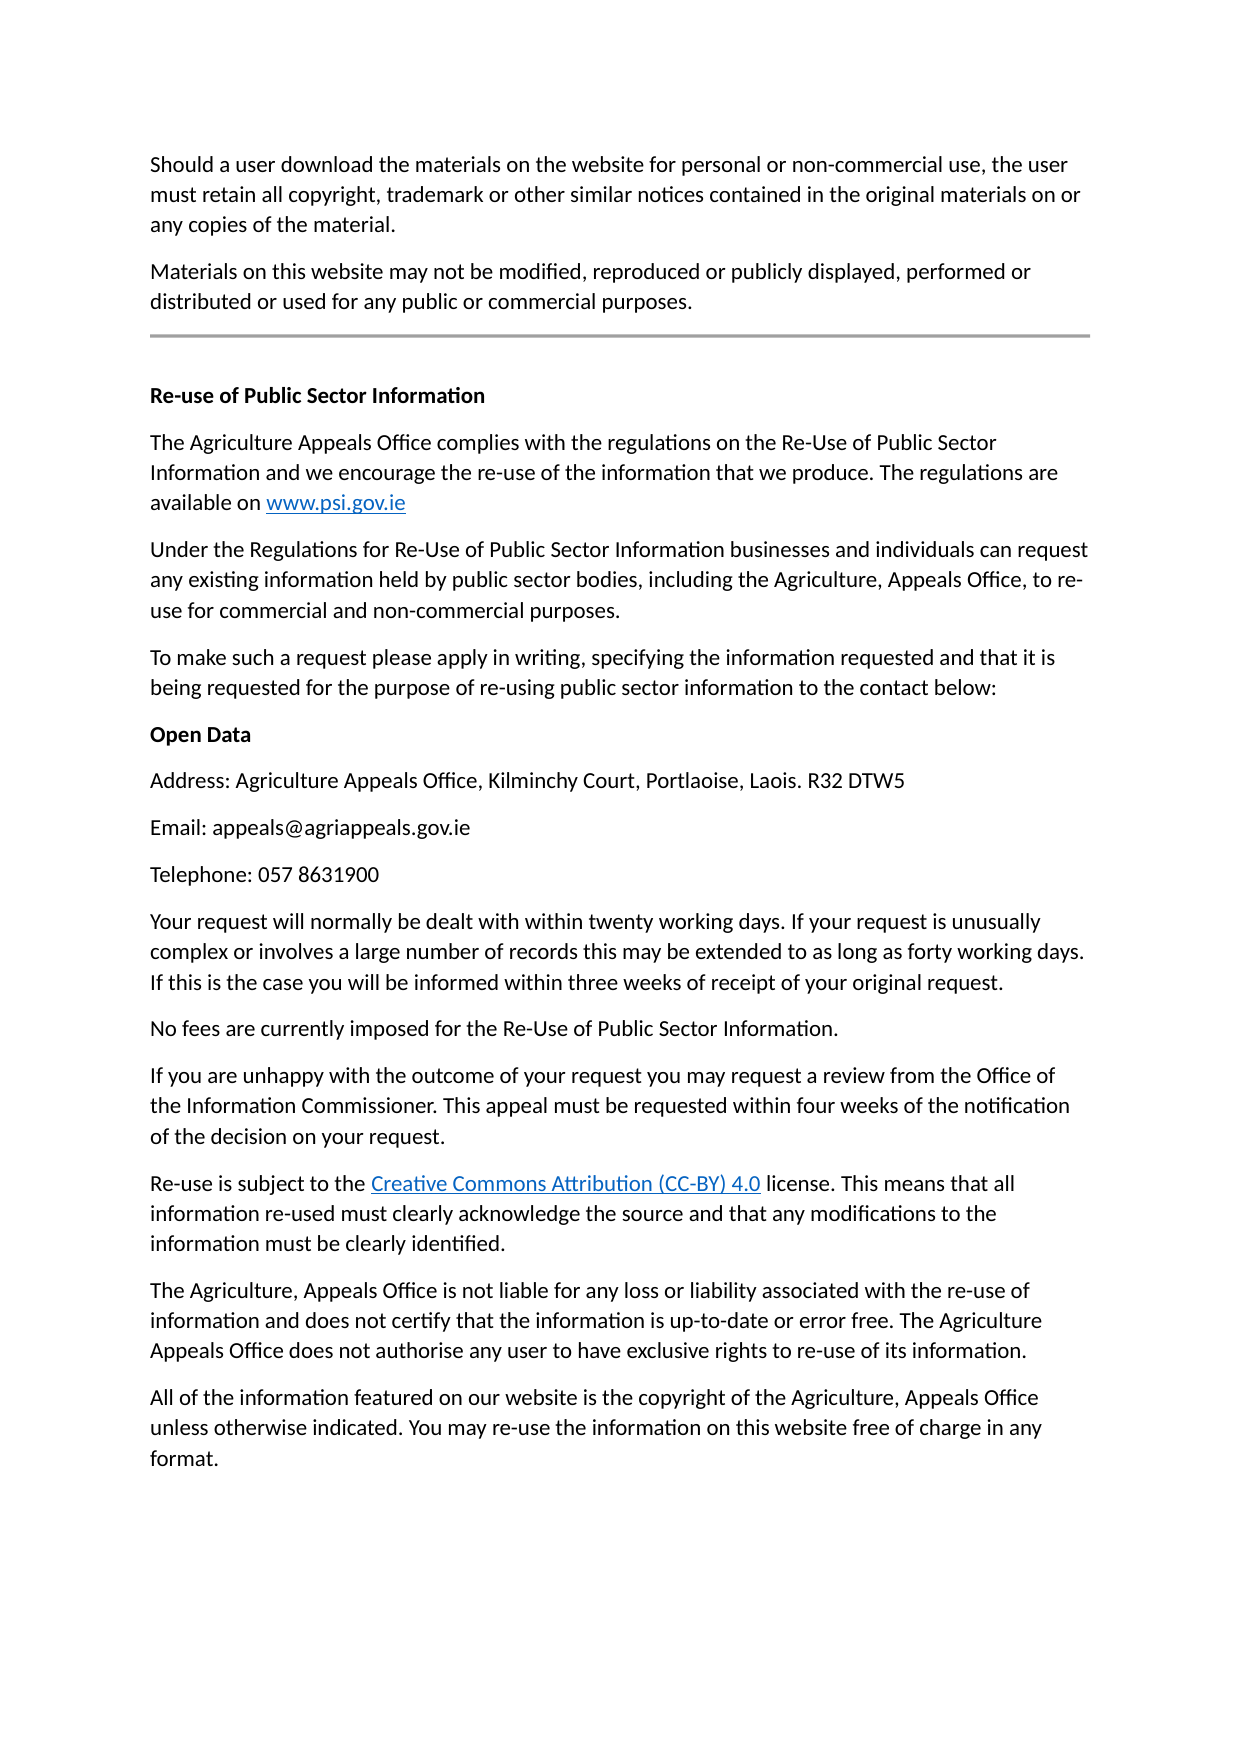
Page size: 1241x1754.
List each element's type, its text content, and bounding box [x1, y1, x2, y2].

text Your request will normally be dealt with within twenty working days. If your request is unusually complex or involves a large number of records this may be extended to as long as forty working days. If this is the case you will be informed within three weeks of receipt of your original request. [150, 907, 1090, 996]
text No fees are currently imposed for the Re-Use of Public Sector Information. [150, 1014, 1090, 1043]
text Email: appeals@agriappeals.gov.ie [150, 813, 1090, 842]
text If you are unhappy with the outcome of your request you may request a review from the Office of the Information Commissioner. This appeal must be requested within four weeks of the notification of the decision on your request. [150, 1061, 1090, 1150]
text Open Data [150, 720, 1090, 748]
text To make such a request please apply in writing, specifying the information requested and that it is being requested for the purpose of re-using public sector information to the contact below: [150, 643, 1090, 701]
text Materials on this website may not be modified, reproduced or publicly displayed, performed or distributed or used for any public or commercial purposes. [150, 257, 1090, 316]
text Telephone: 057 8631900 [150, 860, 1090, 888]
text Re-use is subject to the Creative Commons Attribution (CC-BY) 4.0 license. This means that all information re-used must clearly acknowledge the source and that any modifications to the information must be clearly identified. [150, 1169, 1090, 1257]
text All of the information featured on our website is the copyright of the Agriculture, Appeals Office unless otherwise indicated. You may re-use the information on this website free of charge in any format. [150, 1383, 1090, 1472]
text The Agriculture, Appeals Office is not liable for any loss or liability associated with the re-use of information and does not certify that the information is up-to-date or error free. The Agriculture Appeals Office does not authorise any user to have exclusive rights to re-use of its information. [150, 1276, 1090, 1364]
text Under the Regulations for Re-Use of Public Sector Information businesses and individuals can request any existing information held by public sector bodies, including the Agriculture, Appeals Office, to re-use for commercial and non-commercial purposes. [150, 535, 1090, 624]
text Address: Agriculture Appeals Office, Kilminchy Court, Portlaoise, Laois. R32 DTW5 [150, 767, 1090, 795]
text Re-use of Public Sector Information [150, 381, 1090, 409]
text The Agriculture Appeals Office complies with the regulations on the Re-Use of Public Sector Information and we encourage the re-use of the information that we produce. The regulations are available on www.psi.gov.ie [150, 428, 1090, 517]
text Should a user download the materials on the website for personal or non-commercial use, the user must retain all copyright, trademark or other similar notices contained in the original materials on or any copies of the material. [150, 150, 1090, 238]
